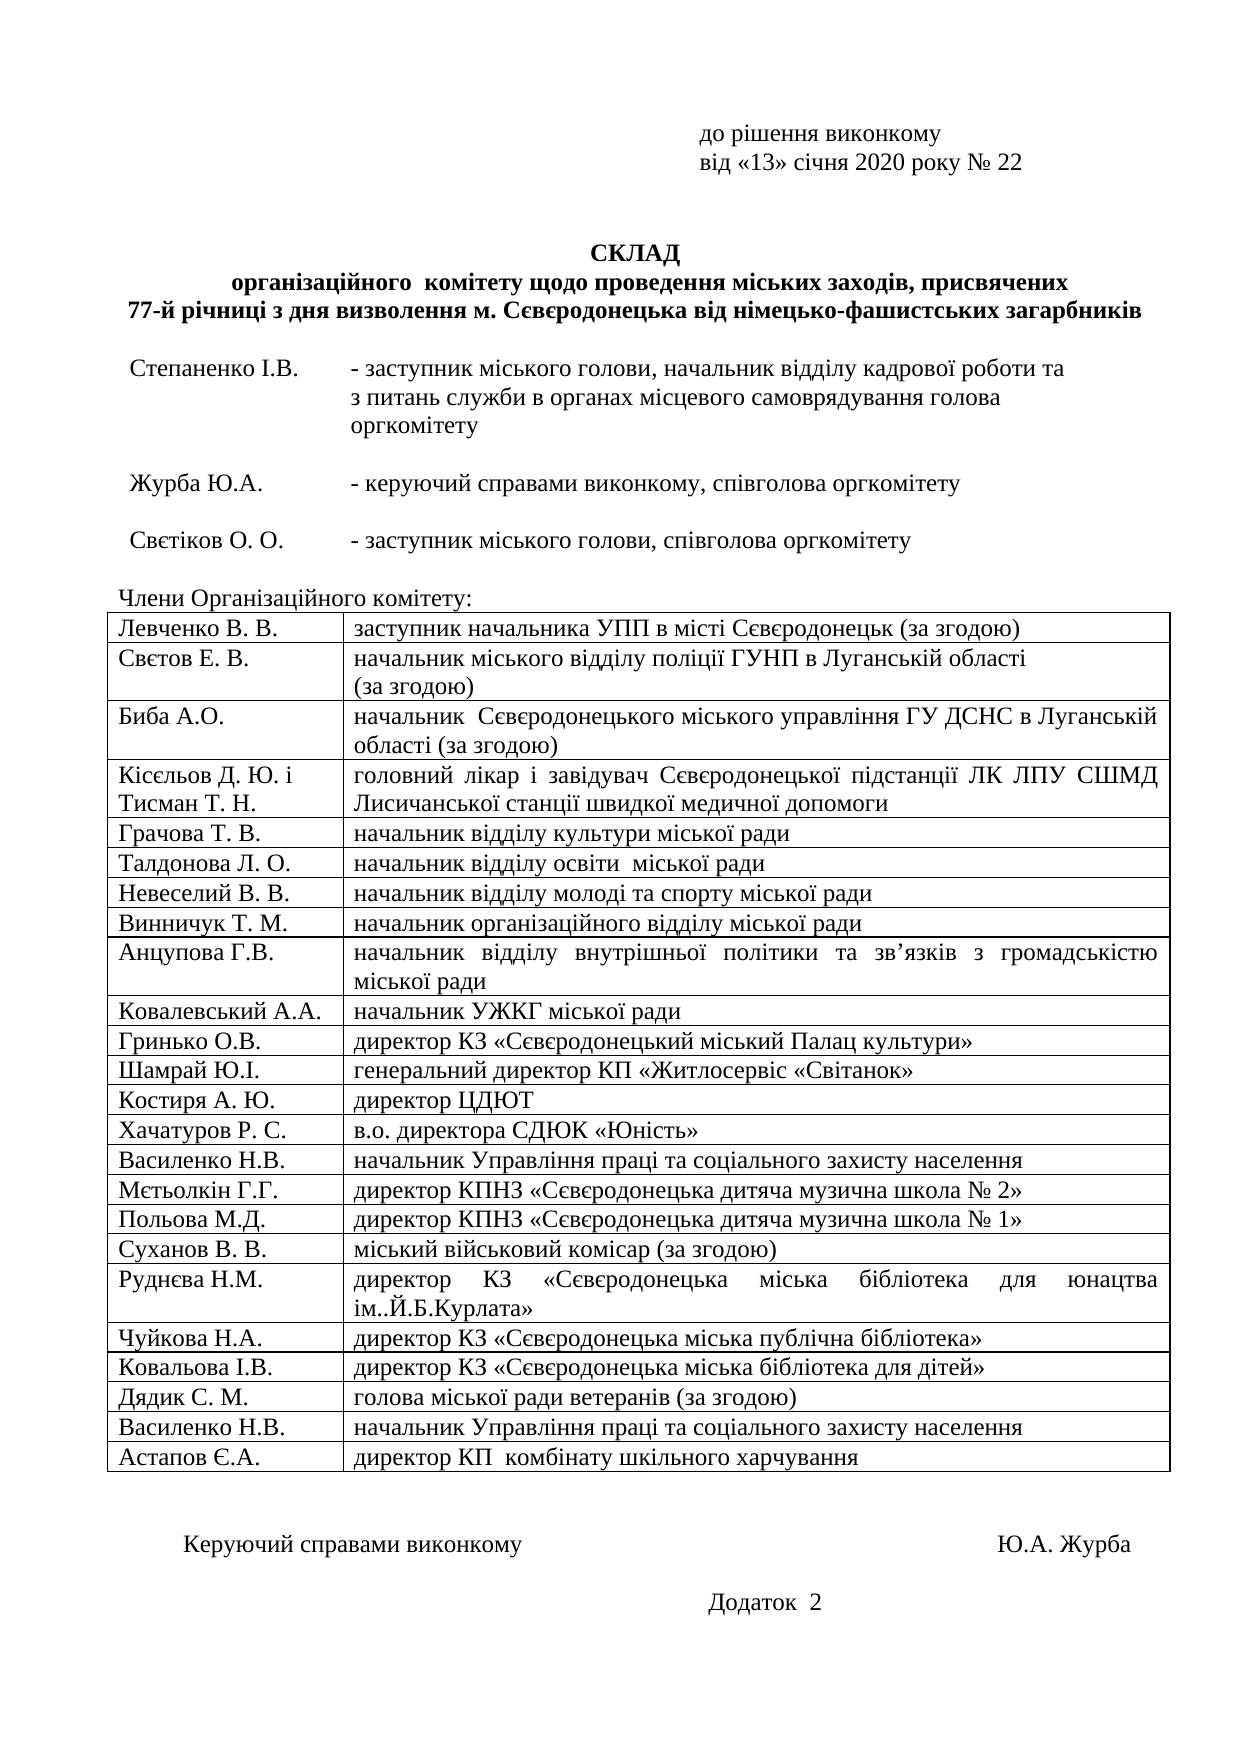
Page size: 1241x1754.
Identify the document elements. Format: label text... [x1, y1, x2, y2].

table_cell директор КЗ «Сєвєродонецька міська бібліотека для юнацтва ім..Й.Б.Курлата» [344, 1264, 1169, 1322]
table_cell Астапов Є.А. [108, 1442, 343, 1471]
table_cell начальник УЖКГ міської ради [344, 996, 1169, 1025]
table_cell Свєтов Е. В. [108, 643, 343, 700]
table_cell Гринько О.В. [108, 1026, 343, 1054]
table_cell директор КЗ «Сєвєродонецька міська публічна бібліотека» [344, 1323, 1169, 1351]
table_cell Польова М.Д. [108, 1205, 343, 1233]
table_cell Грачова Т. В. [108, 818, 343, 847]
text до рішення виконкому [118, 118, 1152, 147]
table_cell начальник відділу внутрішньої політики та зв’язків з громадськістю міської ради [344, 938, 1169, 995]
table_cell Руднєва Н.М. [108, 1264, 343, 1322]
table_cell начальник Сєвєродонецького міського управління ГУ ДСНС в Луганській області (за згодою) [344, 701, 1169, 759]
table_header [1058, 353, 1080, 583]
table_cell начальник відділу культури міської ради [344, 818, 1169, 847]
table_cell Чуйкова Н.А. [108, 1323, 343, 1351]
text Додаток 2 [634, 1587, 1152, 1615]
table_cell начальник Управління праці та соціального захисту населення [344, 1412, 1169, 1441]
table_cell начальник організаційного відділу міської ради [344, 908, 1169, 936]
table_cell Анцупова Г.В. [108, 938, 343, 995]
table_cell міський військовий комісар (за згодою) [344, 1234, 1169, 1263]
text організаційного комітету щодо проведення міських заходів, присвячених [118, 267, 1137, 295]
table_cell начальник міського відділу поліції ГУНП в Луганській області (за згодою) [344, 643, 1169, 700]
table_cell начальник відділу освіти міської ради [344, 848, 1169, 877]
table_header Левченко В. В. [108, 613, 343, 642]
table_cell Василенко Н.В. [108, 1412, 343, 1441]
table_cell директор ЦДЮТ [344, 1085, 1169, 1114]
table_cell директор КПНЗ «Сєвєродонецька дитяча музична школа № 2» [344, 1175, 1169, 1203]
table_cell Кісєльов Д. Ю. і Тисман Т. Н. [108, 760, 343, 817]
table_cell начальник Управління праці та соціального захисту населення [344, 1145, 1169, 1174]
table_cell директор КПНЗ «Сєвєродонецька дитяча музична школа № 1» [344, 1205, 1169, 1233]
table_cell Мєтьолкін Г.Г. [108, 1175, 343, 1203]
table_cell Винничук Т. М. [108, 908, 343, 936]
table_cell голова міської ради ветеранів (за згодою) [344, 1382, 1169, 1411]
text від «13» січня 2020 року № 22 [118, 147, 1152, 176]
table_cell директор КЗ «Сєвєродонецький міський Палац культури» [344, 1026, 1169, 1054]
table_cell в.о. директора СДЮК «Юність» [344, 1115, 1169, 1144]
text Керуючий справами виконкому Ю.А. Журба [118, 1529, 1196, 1558]
table_cell Талдонова Л. О. [108, 848, 343, 877]
text 77-й річниці з дня визволення м. Сєвєродонецька від німецько-фашистських загарбників [118, 295, 1152, 324]
table_cell Ковальова І.В. [108, 1353, 343, 1381]
table_cell Биба А.О. [108, 701, 343, 759]
table_cell директор КЗ «Сєвєродонецька міська бібліотека для дітей» [344, 1353, 1169, 1381]
table_cell Дядик С. М. [108, 1382, 343, 1411]
table_cell Василенко Н.В. [108, 1145, 343, 1174]
table_header [107, 353, 1058, 583]
table_cell Хачатуров Р. С. [108, 1115, 343, 1144]
table_cell генеральний директор КП «Житлосервіс «Світанок» [344, 1056, 1169, 1084]
table_cell Ковалевський А.А. [108, 996, 343, 1025]
table_cell директор КП комбінату шкільного харчування [344, 1442, 1169, 1471]
table_cell Невеселий В. В. [108, 878, 343, 907]
table_cell головний лікар і завідувач Сєвєродонецької підстанції ЛК ЛПУ СШМД Лисичанської станції швидкої медичної допомоги [344, 760, 1169, 817]
table_header заступник начальника УПП в місті Сєвєродонецьк (за згодою) [344, 613, 1169, 642]
table_cell Костиря А. Ю. [108, 1085, 343, 1114]
text Члени Організаційного комітету: [118, 583, 1152, 612]
table_cell Суханов В. В. [108, 1234, 343, 1263]
table_cell Шамрай Ю.І. [108, 1056, 343, 1084]
text СКЛАД [118, 238, 1152, 267]
table_cell начальник відділу молоді та спорту міської ради [344, 878, 1169, 907]
